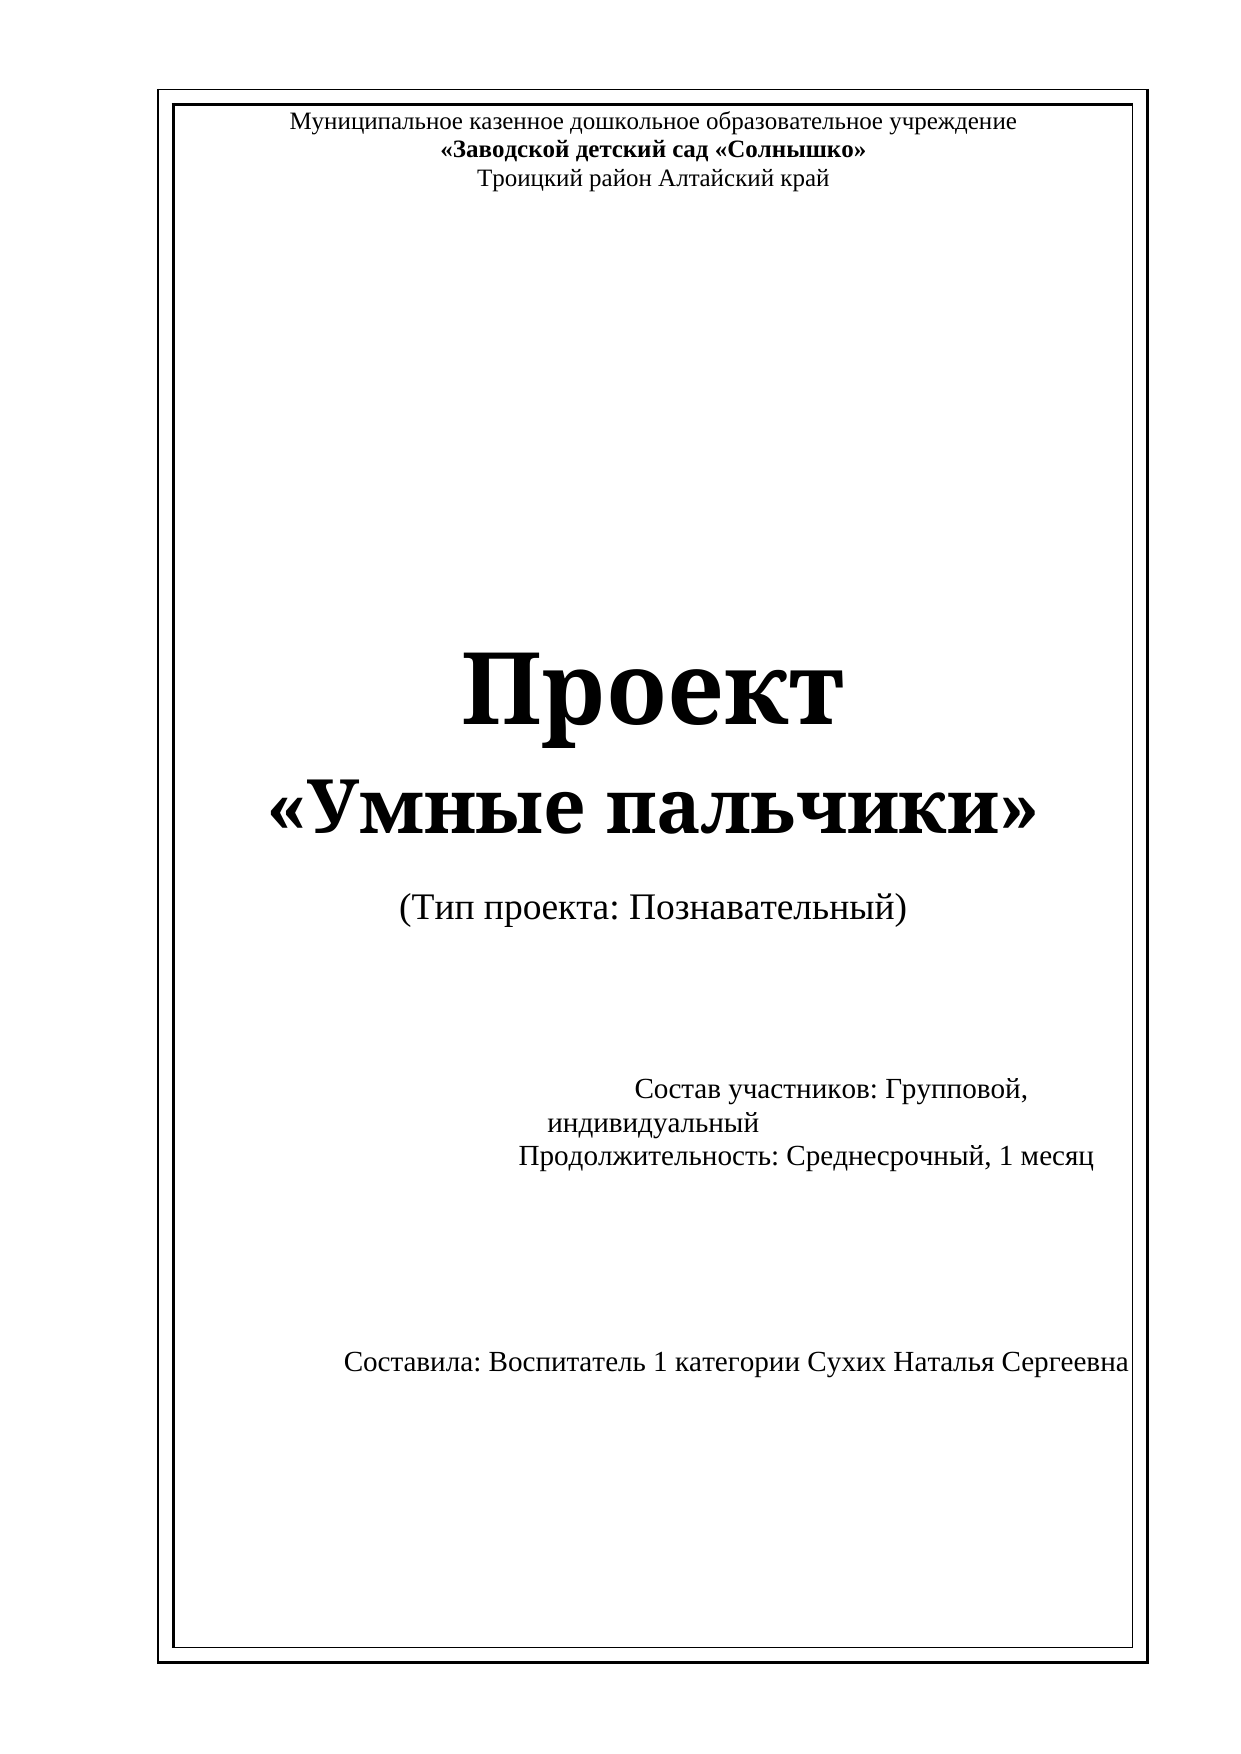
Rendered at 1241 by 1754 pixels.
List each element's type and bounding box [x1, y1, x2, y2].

table_header [166, 90, 1140, 1647]
